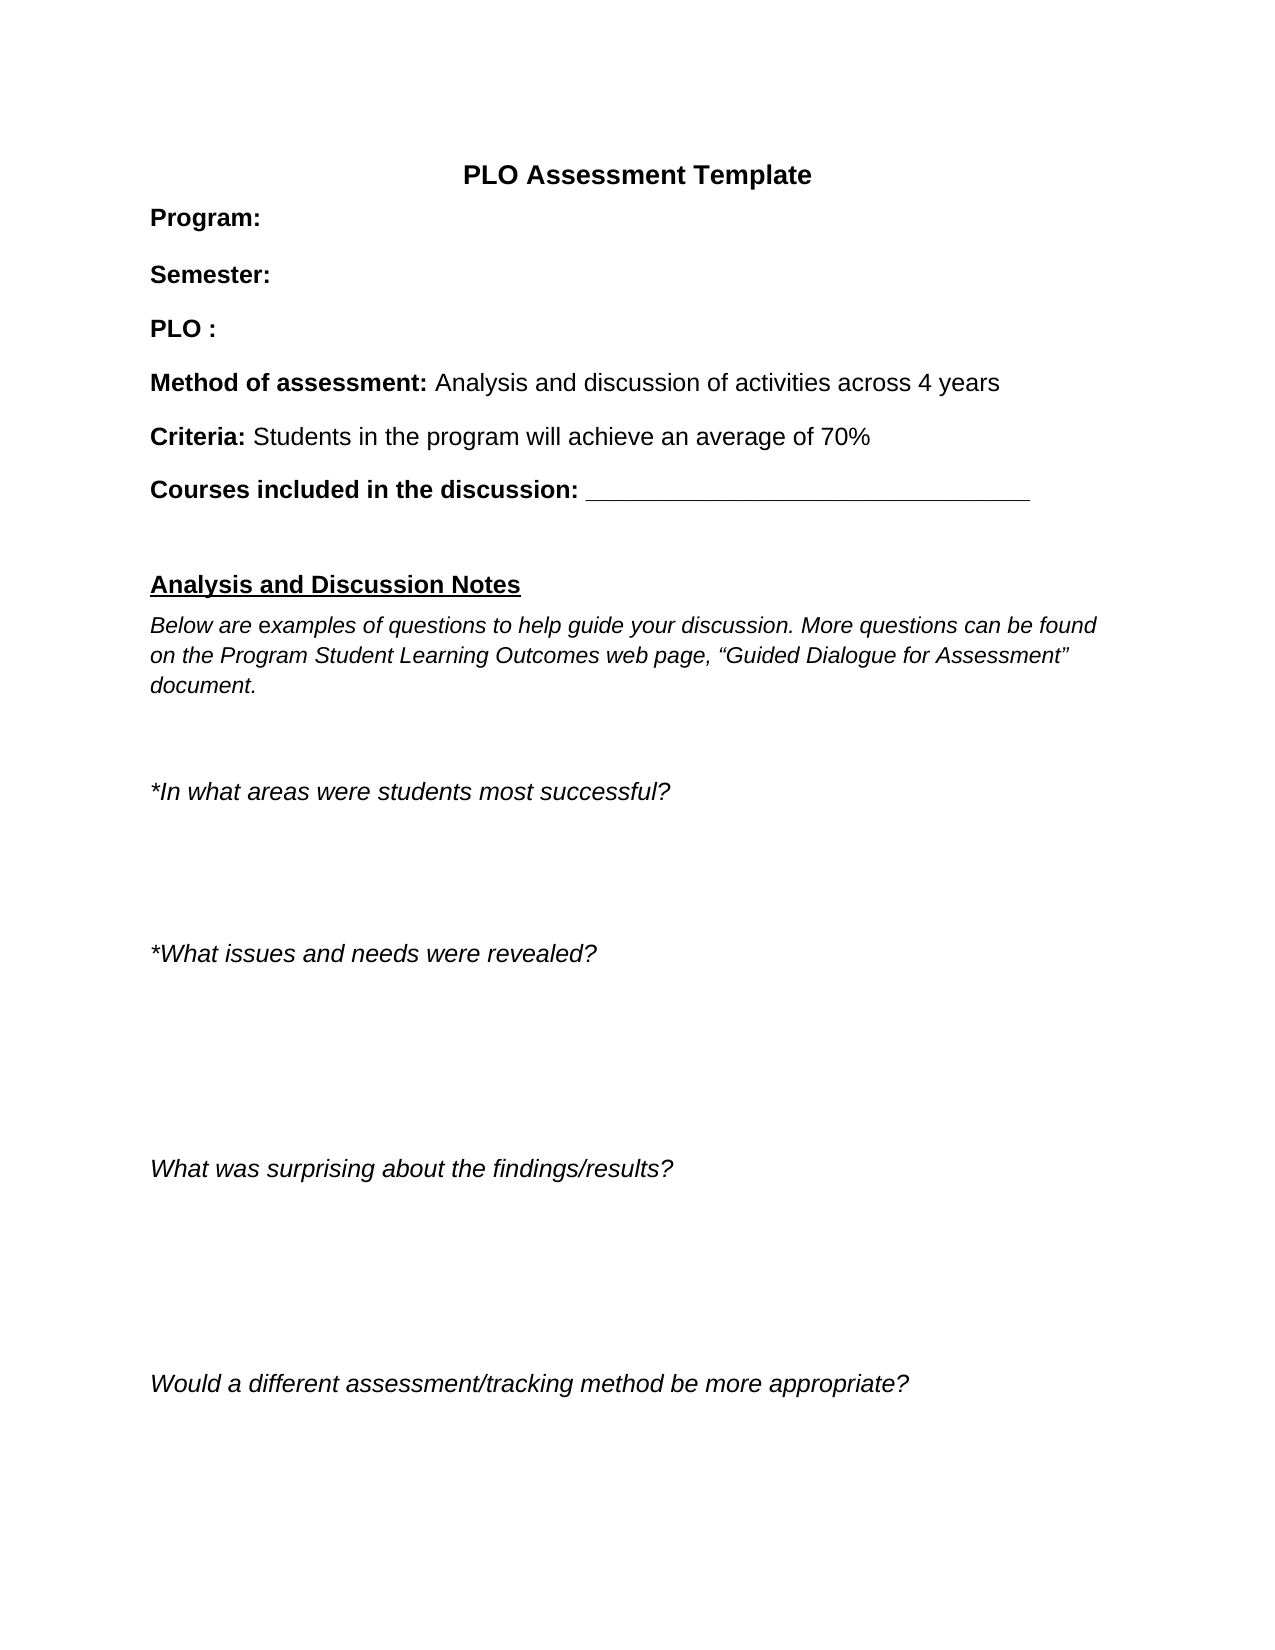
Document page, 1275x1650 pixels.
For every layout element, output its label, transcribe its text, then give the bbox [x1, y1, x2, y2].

text Program: Semester: [150, 203, 1125, 289]
text Method of assessment: Analysis and discussion of activities across 4 years [150, 368, 1125, 397]
text Would a different assessment/tracking method be more appropriate? [150, 1369, 1125, 1398]
text *What issues and needs were revealed? [150, 938, 1125, 967]
subtitle PLO Assessment Template [150, 159, 1125, 190]
text What was surprising about the findings/results? [150, 1154, 1125, 1183]
text Analysis and Discussion Notes [150, 570, 1125, 599]
text PLO : [150, 314, 1125, 343]
text Below are examples of questions to help guide your discussion. More questions can be found on the Program Student Learning Outcomes web page, “Guided Dialogue for Assessment” document. [150, 612, 1125, 698]
text *In what areas were students most successful? [150, 777, 1125, 806]
text Courses included in the discussion: ________________________________ [150, 475, 1125, 504]
text Criteria: Students in the program will achieve an average of 70% [150, 422, 1125, 450]
